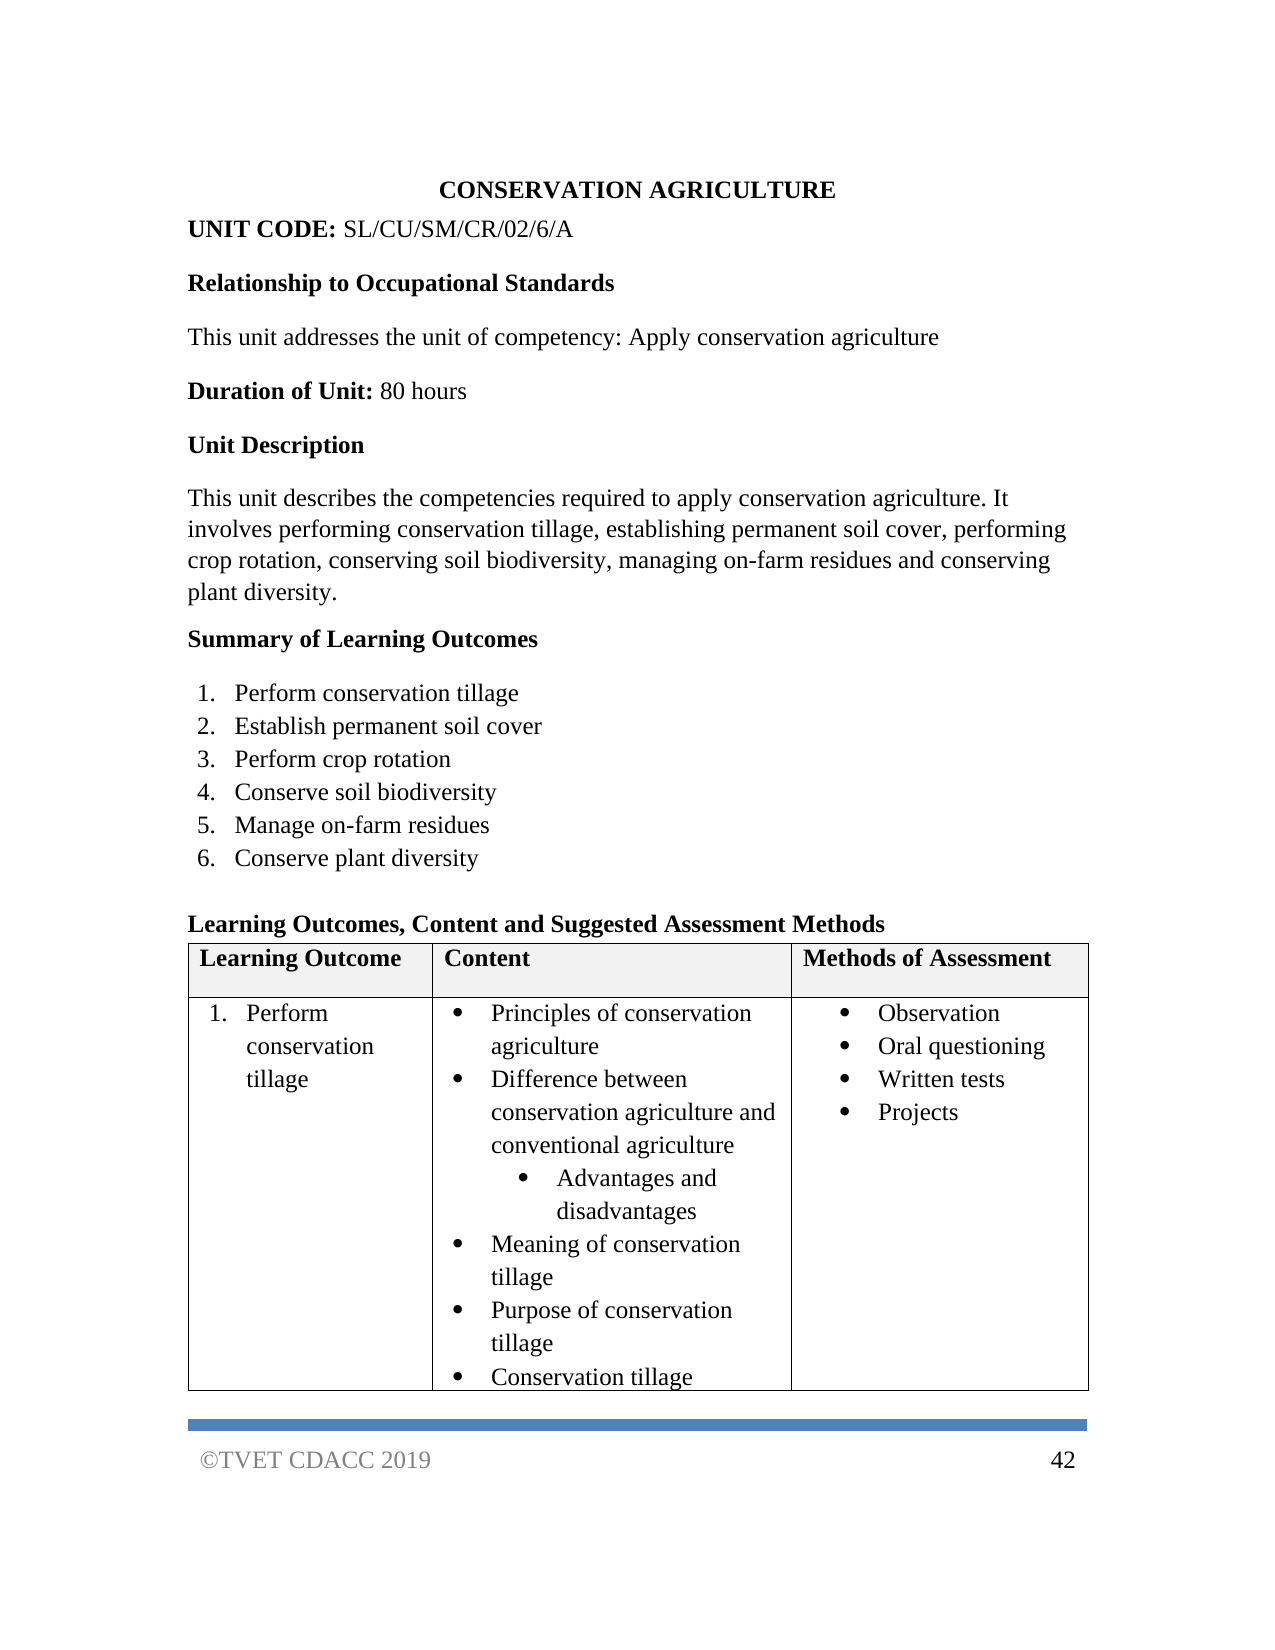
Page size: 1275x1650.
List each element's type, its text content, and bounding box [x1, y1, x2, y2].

text Duration of Unit: 80 hours [187, 376, 1087, 404]
list Perform conservation tillage [197, 678, 1087, 707]
list Perform crop rotation [197, 744, 1087, 773]
text Learning Outcomes, Content and Suggested Assessment Methods [187, 909, 1087, 938]
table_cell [792, 998, 1088, 1390]
table_header Methods of Assessment [792, 944, 1088, 997]
list Conserve soil biodiversity [197, 777, 1087, 806]
list Establish permanent soil cover [197, 711, 1087, 740]
text This unit addresses the unit of competency: Apply conservation agriculture [187, 322, 1087, 351]
text Summary of Learning Outcomes [187, 624, 1087, 653]
text Relationship to Occupational Standards [187, 268, 1087, 297]
list Conserve plant diversity [197, 843, 1087, 872]
text UNIT CODE: SL/CU/SM/CR/02/6/A [187, 214, 1087, 243]
subtitle CONSERVATION AGRICULTURE [187, 175, 1087, 204]
list Manage on-farm residues [197, 810, 1087, 839]
table_header Content [433, 944, 791, 997]
text This unit describes the competencies required to apply conservation agriculture. It involves performing conservation tillage, establishing permanent soil cover, performing crop rotation, conserving soil biodiversity, managing on-farm residues and conserving plant diversity. [187, 483, 1087, 605]
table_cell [189, 998, 432, 1390]
text Unit Description [187, 430, 1087, 458]
table_header Learning Outcome [189, 944, 432, 997]
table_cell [433, 998, 791, 1390]
